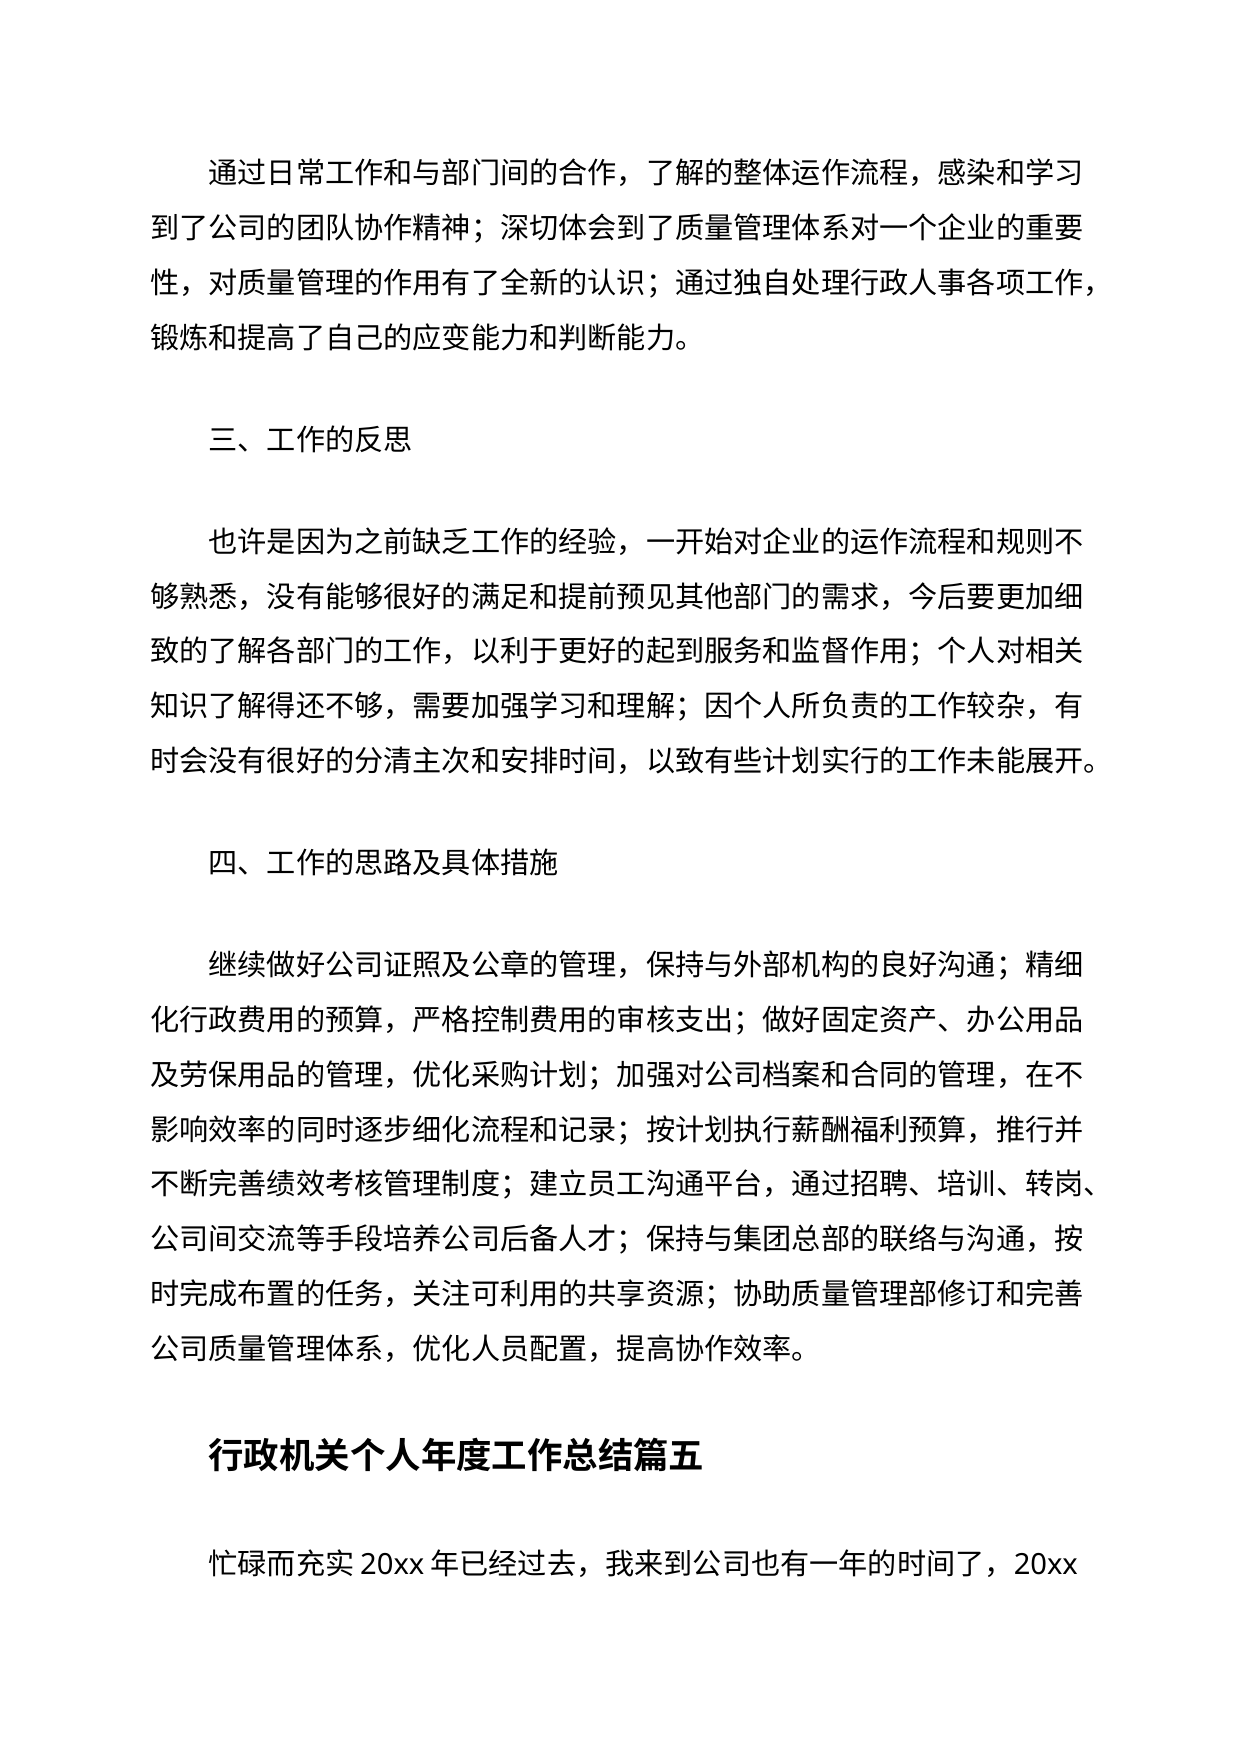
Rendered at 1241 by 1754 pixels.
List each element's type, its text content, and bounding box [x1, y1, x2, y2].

text 三、工作的反思 [150, 416, 1090, 459]
text 四、工作的思路及具体措施 [150, 839, 1090, 882]
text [150, 1541, 1090, 1583]
text 继续做好公司证照及公章的管理，保持与外部机构的良好沟通；精细化行政费用的预算，严格控制费用的审核支出；做好固定资产、办公用品及劳保用品的管理，优化采购计划；加强对公司档案和合同的管理，在不影响效率的同时逐步细化流程和记录；按计划执行薪酬福利预算，推行并不断完善绩效考核管理制度；建立员工沟通平台，通过招聘、培训、转岗、公司间交流等手段培养公司后备人才；保持与集团总部的联络与沟通，按时完成布置的任务，关注可利用的共享资源；协助质量管理部修订和完善公司质量管理体系，优化人员配置，提高协作效率。 [150, 941, 1090, 1368]
text 也许是因为之前缺乏工作的经验，一开始对企业的运作流程和规则不够熟悉，没有能够很好的满足和提前预见其他部门的需求，今后要更加细致的了解各部门的工作，以利于更好的起到服务和监督作用；个人对相关知识了解得还不够，需要加强学习和理解；因个人所负责的工作较杂，有时会没有很好的分清主次和安排时间，以致有些计划实行的工作未能展开。 [150, 518, 1090, 780]
text 行政机关个人年度工作总结篇五 [150, 1427, 1090, 1479]
text 通过日常工作和与部门间的合作，了解的整体运作流程，感染和学习到了公司的团队协作精神；深切体会到了质量管理体系对一个企业的重要性，对质量管理的作用有了全新的认识；通过独自处理行政人事各项工作，锻炼和提高了自己的应变能力和判断能力。 [150, 150, 1090, 357]
